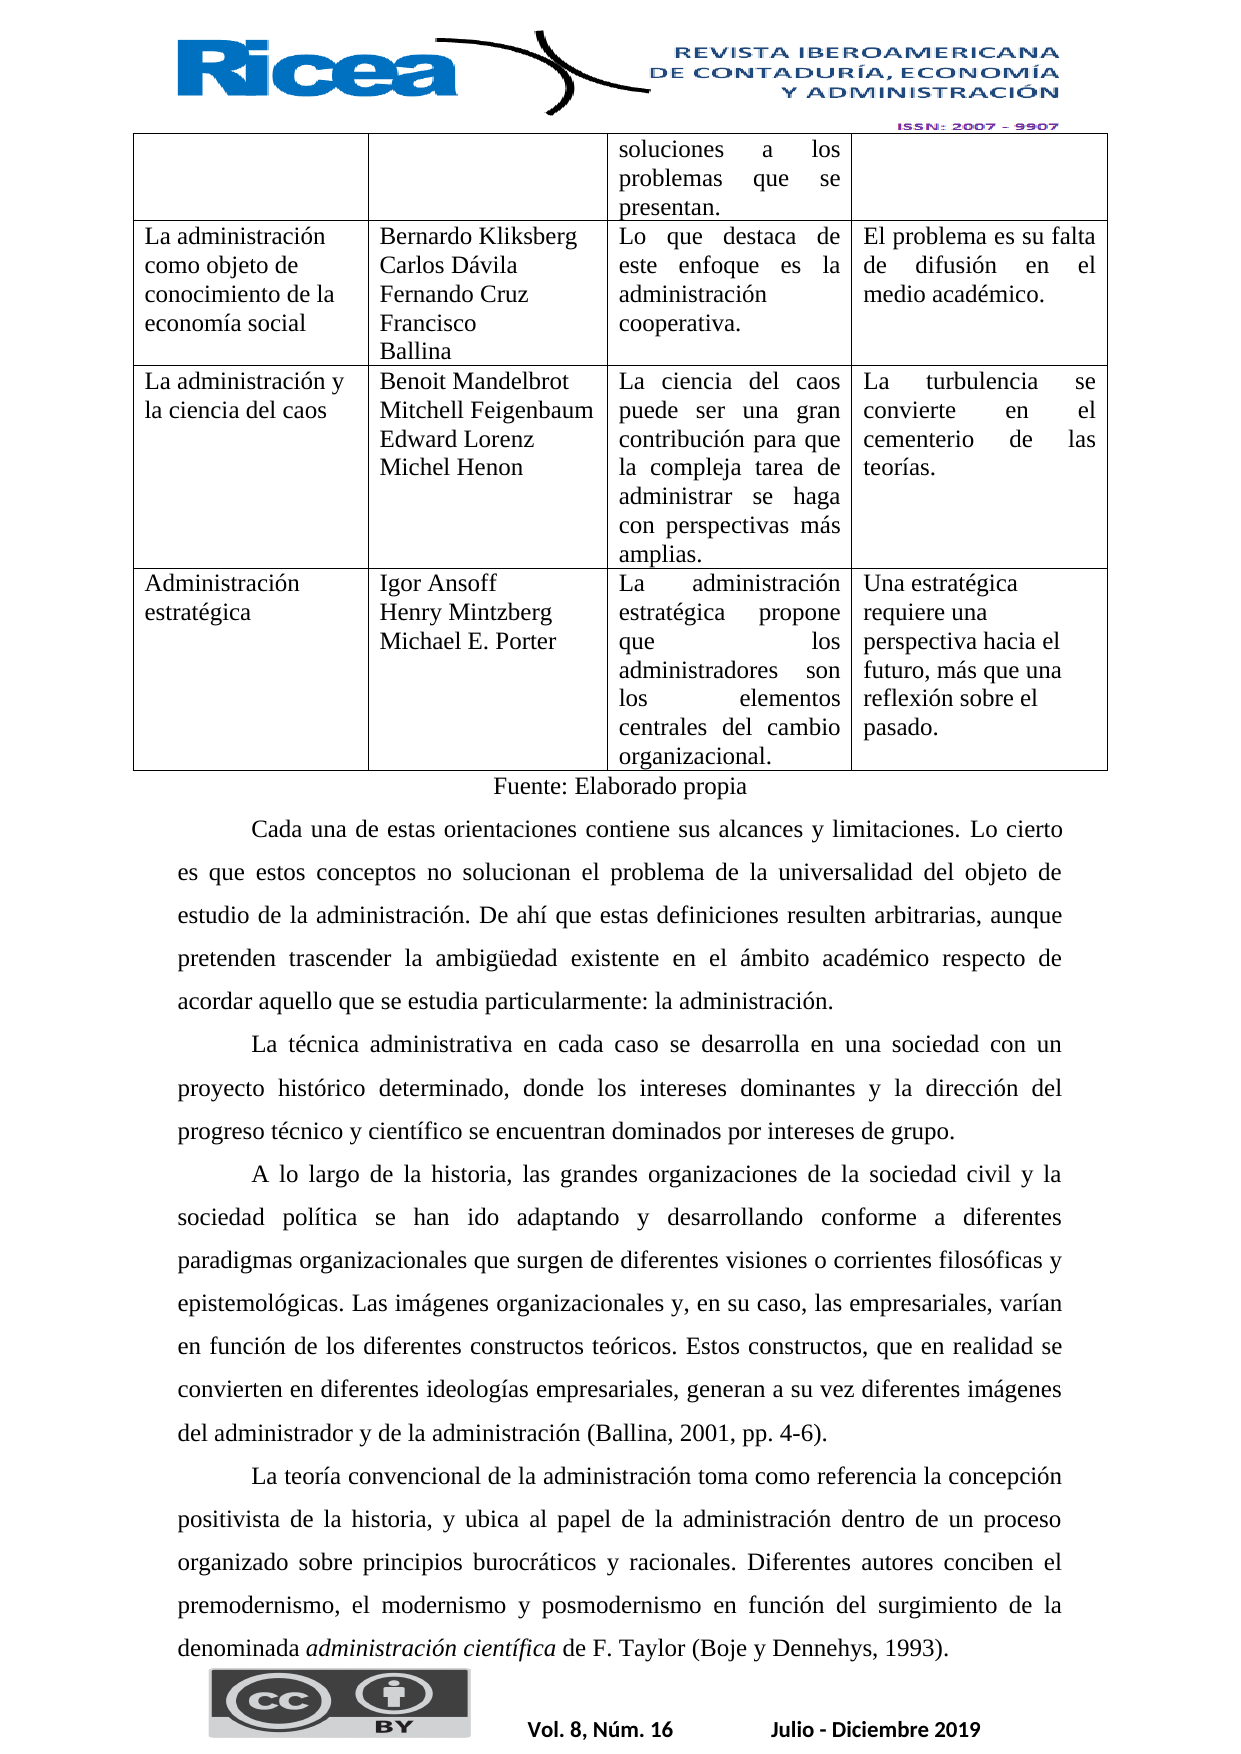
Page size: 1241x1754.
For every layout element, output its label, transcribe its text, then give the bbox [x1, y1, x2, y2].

table_cell La administración estratégica propone que los administradores son los elementos centrales del cambio organizacional. [608, 569, 851, 770]
text Cada una de estas orientaciones contiene sus alcances y limitaciones. Lo cierto es que estos conceptos no solucionan el problema de la universalidad del objeto de estudio de la administración. De ahí que estas definiciones resulten arbitrarias, aunque pretenden trascender la ambigüedad existente en el ámbito académico respecto de acordar aquello que se estudia particularmente: la administración. [177, 814, 1063, 1015]
table_cell Bernardo Kliksberg Carlos Dávila Fernando Cruz Francisco Ballina [369, 221, 607, 365]
table_cell El problema es su falta de difusión en el medio académico. [852, 221, 1107, 365]
table_cell La administración y la ciencia del caos [134, 366, 368, 567]
table_cell La ciencia del caos puede ser una gran contribución para que la compleja tarea de administrar se haga con perspectivas más amplias. [608, 366, 851, 567]
table_cell Administración estratégica [134, 569, 368, 770]
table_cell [852, 134, 1107, 220]
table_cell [369, 134, 607, 220]
text La técnica administrativa en cada caso se desarrolla en una sociedad con un proyecto histórico determinado, donde los intereses dominantes y la dirección del progreso técnico y científico se encuentran dominados por intereses de grupo. [177, 1029, 1063, 1144]
table_cell Benoit Mandelbrot Mitchell Feigenbaum Edward Lorenz Michel Henon [369, 366, 607, 567]
table_cell La turbulencia se convierte en el cementerio de las teorías. [852, 366, 1107, 567]
table_cell Lo que destaca de este enfoque es la administración cooperativa. [608, 221, 851, 365]
table_cell Igor Ansoff Henry Mintzberg Michael E. Porter [369, 569, 607, 770]
text A lo largo de la historia, las grandes organizaciones de la sociedad civil y la sociedad política se han ido adaptando y desarrollando conforme a diferentes paradigmas organizacionales que surgen de diferentes visiones o corrientes filosóficas y epistemológicas. Las imágenes organizacionales y, en su caso, las empresariales, varían en función de los diferentes constructos teóricos. Estos constructos, que en realidad se convierten en diferentes ideologías empresariales, generan a su vez diferentes imágenes del administrador y de la administración (Ballina, 2001, pp. 4-6). [177, 1159, 1063, 1446]
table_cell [134, 134, 368, 220]
picture [208, 1668, 471, 1738]
text Fuente: Elaborado propia [177, 771, 1063, 799]
table_cell Una estratégica requiere una perspectiva hacia el futuro, más que una reflexión sobre el pasado. [852, 569, 1107, 770]
table_cell La administración como objeto de conocimiento de la economía social [134, 221, 368, 365]
text La teoría convencional de la administración toma como referencia la concepción positivista de la historia, y ubica al papel de la administración dentro de un proceso organizado sobre principios burocráticos y racionales. Diferentes autores conciben el premodernismo, el modernismo y posmodernismo en función del surgimiento de la denominada administración científica de F. Taylor (Boje y Dennehys, 1993). [177, 1461, 1063, 1662]
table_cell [608, 134, 851, 220]
